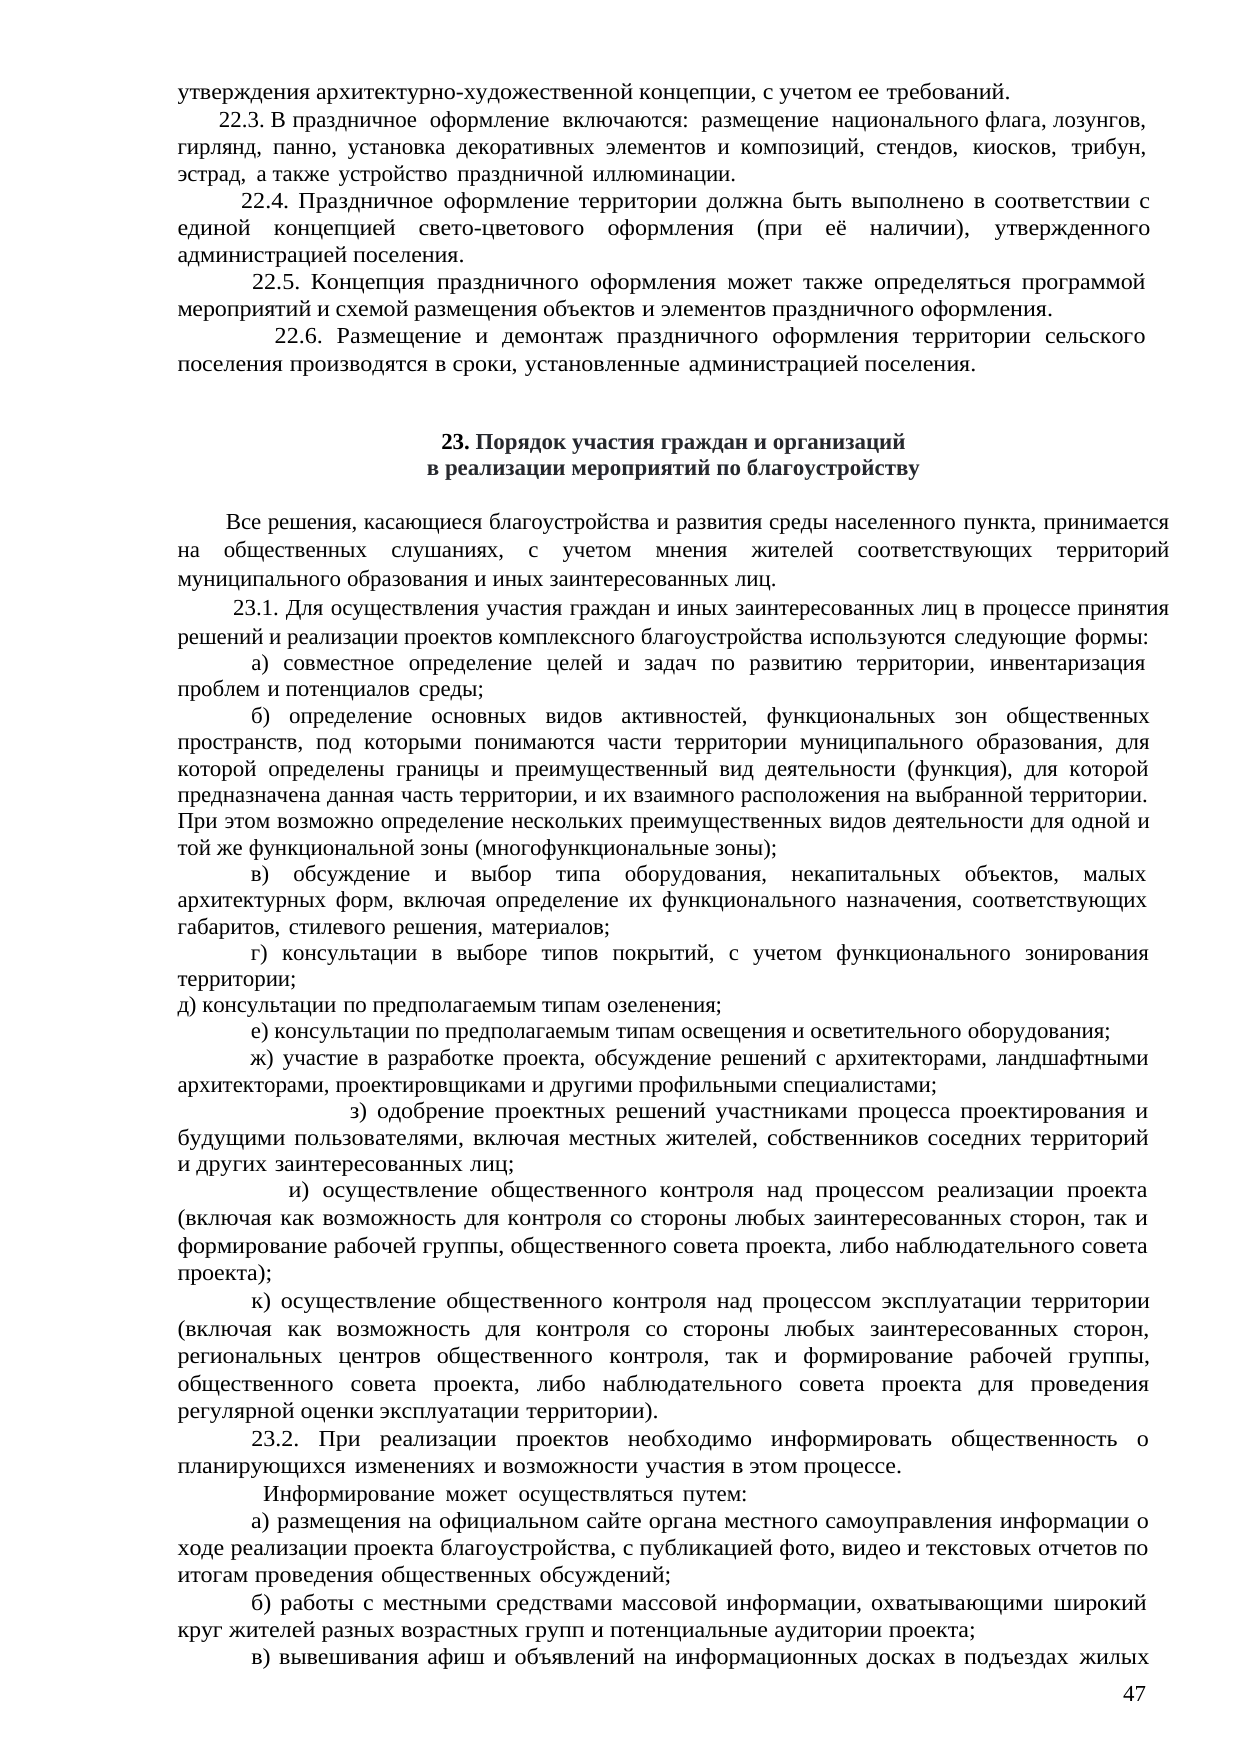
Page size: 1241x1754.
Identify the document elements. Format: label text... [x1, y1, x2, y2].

text ж) участие в разработке проекта, обсуждение решений с архитекторами, ландшафтными архитекторами, проектировщиками и другими профильными специалистами; [177, 1044, 1149, 1097]
text 23. Порядок участия граждан и организаций [177, 429, 1169, 454]
text 22.6. Размещение и демонтаж праздничного оформления территории сельского поселения производятся в сроки, установленные администрацией поселения. [177, 322, 1147, 376]
text к) осуществление общественного контроля над процессом эксплуатации территории (включая как возможность для контроля со стороны любых заинтересованных сторон, региональных центров общественного контроля, так и формирование рабочей группы, общественного совета проекта, либо наблюдательного совета проекта для проведения регулярной оценки эксплуатации территории). [177, 1287, 1150, 1424]
text в) обсуждение и выбор типа оборудования, некапитальных объектов, малых архитектурных форм, включая определение их функционального назначения, соответствующих габаритов, стилевого решения, материалов; [177, 860, 1148, 939]
text з) одобрение проектных решений участниками процесса проектирования и будущими пользователями, включая местных жителей, собственников соседних территорий и других заинтересованных лиц; [177, 1097, 1149, 1177]
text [177, 78, 1150, 104]
text д) консультации по предполагаемым типам озеленения; [177, 991, 1169, 1018]
text 22.4. Праздничное оформление территории должна быть выполнено в соответствии с единой концепцией свето-цветового оформления (при её наличии), утвержденного администрацией поселения. [177, 187, 1150, 268]
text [177, 1643, 1149, 1669]
text и) осуществление общественного контроля над процессом реализации проекта (включая как возможность для контроля со стороны любых заинтересованных сторон, так и формирование рабочей группы, общественного совета проекта, либо наблюдательного совета проекта); [177, 1177, 1148, 1286]
text б) определение основных видов активностей, функциональных зон общественных пространств, под которыми понимаются части территории муниципального образования, для которой определены границы и преимущественный вид деятельности (функция), для которой предназначена данная часть территории, и их взаимного расположения на выбранной территории. При этом возможно определение нескольких преимущественных видов деятельности для одной и той же функциональной зоны (многофункциональные зоны); [177, 702, 1150, 860]
text Все решения, касающиеся благоустройства и развития среды населенного пункта, принимается на общественных слушаниях, с учетом мнения жителей соответствующих территорий муниципального образования и иных заинтересованных лиц. [177, 506, 1169, 592]
text Информирование может осуществляться путем: [177, 1480, 1169, 1507]
text в реализации мероприятий по благоустройству [177, 454, 1169, 480]
text 22.5. Концепция праздничного оформления может также определяться программой мероприятий и схемой размещения объектов и элементов праздничного оформления. [177, 268, 1146, 322]
text а) размещения на официальном сайте органа местного самоуправления информации о ходе реализации проекта благоустройства, с публикацией фото, видео и текстовых отчетов по итогам проведения общественных обсуждений; [177, 1507, 1149, 1588]
text 23.1. Для осуществления участия граждан и иных заинтересованных лиц в процессе принятия решений и реализации проектов комплексного благоустройства используются следующие формы: [177, 592, 1169, 650]
text 22.3. В праздничное оформление включаются: размещение национального флага, лозунгов, гирлянд, панно, установка декоративных элементов и композиций, стендов, киосков, трибун, эстрад, а также устройство праздничной иллюминации. [177, 106, 1146, 186]
text б) работы с местными средствами массовой информации, охватывающими широкий круг жителей разных возрастных групп и потенциальные аудитории проекта; [177, 1589, 1147, 1642]
text а) совместное определение целей и задач по развитию территории, инвентаризация проблем и потенциалов среды; [177, 650, 1146, 702]
text 23.2. При реализации проектов необходимо информировать общественность о планирующихся изменениях и возможности участия в этом процессе. [177, 1425, 1150, 1479]
text е) консультации по предполагаемым типам освещения и осветительного оборудования; [177, 1018, 1150, 1044]
text г) консультации в выборе типов покрытий, с учетом функционального зонирования территории; [177, 939, 1149, 991]
